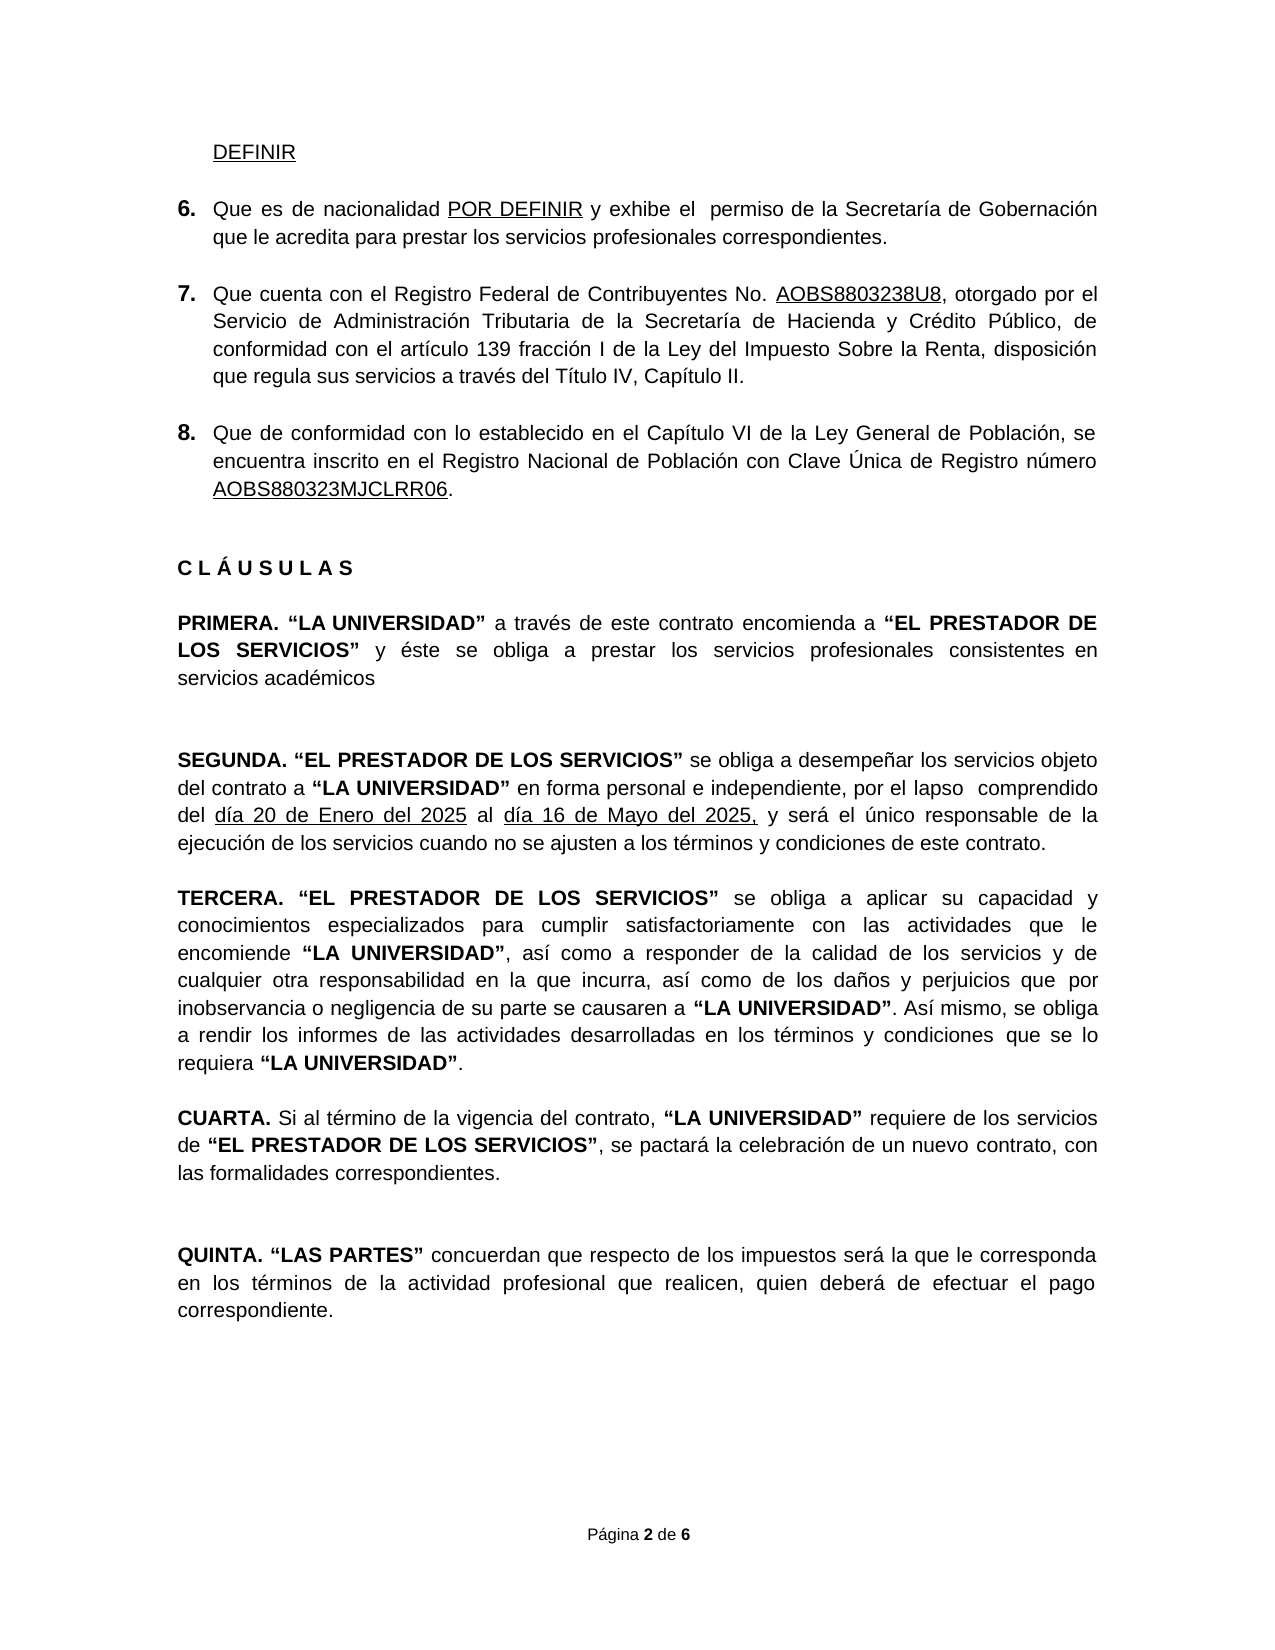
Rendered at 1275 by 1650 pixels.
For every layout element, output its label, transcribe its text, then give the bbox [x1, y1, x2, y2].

list Que de conformidad con lo establecido en el Capítulo VI de la Ley General de Población, se encuentra inscrito en el Registro Nacional de Población con Clave Única de Registro número AOBS880323MJCLRR06. [177, 419, 1098, 501]
text QUINTA. “LAS PARTES” concuerdan que respecto de los impuestos será la que le corresponda en los términos de la actividad profesional que realicen, quien deberá de efectuar el pago correspondiente. [177, 1243, 1098, 1322]
text CUARTA. Si al término de la vigencia del contrato, “LA UNIVERSIDAD” requiere de los servicios de “EL PRESTADOR DE LOS SERVICIOS”, se pactará la celebración de un nuevo contrato, con las formalidades correspondientes. [177, 1106, 1098, 1185]
text PRIMERA. “LA UNIVERSIDAD” a través de este contrato encomienda a “EL PRESTADOR DE LOS SERVICIOS” y éste se obliga a prestar los servicios profesionales consistentes en servicios académicos [177, 611, 1098, 690]
list Que cuenta con el Registro Federal de Contribuyentes No. AOBS8803238U8, otorgado por el Servicio de Administración Tributaria de la Secretaría de Hacienda y Crédito Público, de conformidad con el artículo 139 fracción I de la Ley del Impuesto Sobre la Renta, disposición que regula sus servicios a través del Título IV, Capítulo II. [177, 279, 1098, 388]
text TERCERA. “EL PRESTADOR DE LOS SERVICIOS” se obliga a aplicar su capacidad y conocimientos especializados para cumplir satisfactoriamente con las actividades que le encomiende “LA UNIVERSIDAD”, así como a responder de la calidad de los servicios y de cualquier otra responsabilidad en la que incurra, así como de los daños y perjuicios que por inobservancia o negligencia de su parte se causaren a “LA UNIVERSIDAD”. Así mismo, se obliga a rendir los informes de las actividades desarrolladas en los términos y condiciones que se lo requiera “LA UNIVERSIDAD”. [177, 886, 1098, 1075]
list Que es de nacionalidad POR DEFINIR y exhibe el permiso de la Secretaría de Gobernación que le acredita para prestar los servicios profesionales correspondientes. [177, 194, 1098, 248]
text SEGUNDA. “EL PRESTADOR DE LOS SERVICIOS” se obliga a desempeñar los servicios objeto del contrato a “LA UNIVERSIDAD” en forma personal e independiente, por el lapso comprendido del día 20 de Enero del 2025 al día 16 de Mayo del 2025, y será el único responsable de la ejecución de los servicios cuando no se ajusten a los términos y condiciones de este contrato. [177, 748, 1098, 855]
subtitle C L Á U S U L A S [177, 556, 1098, 580]
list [177, 139, 1098, 163]
